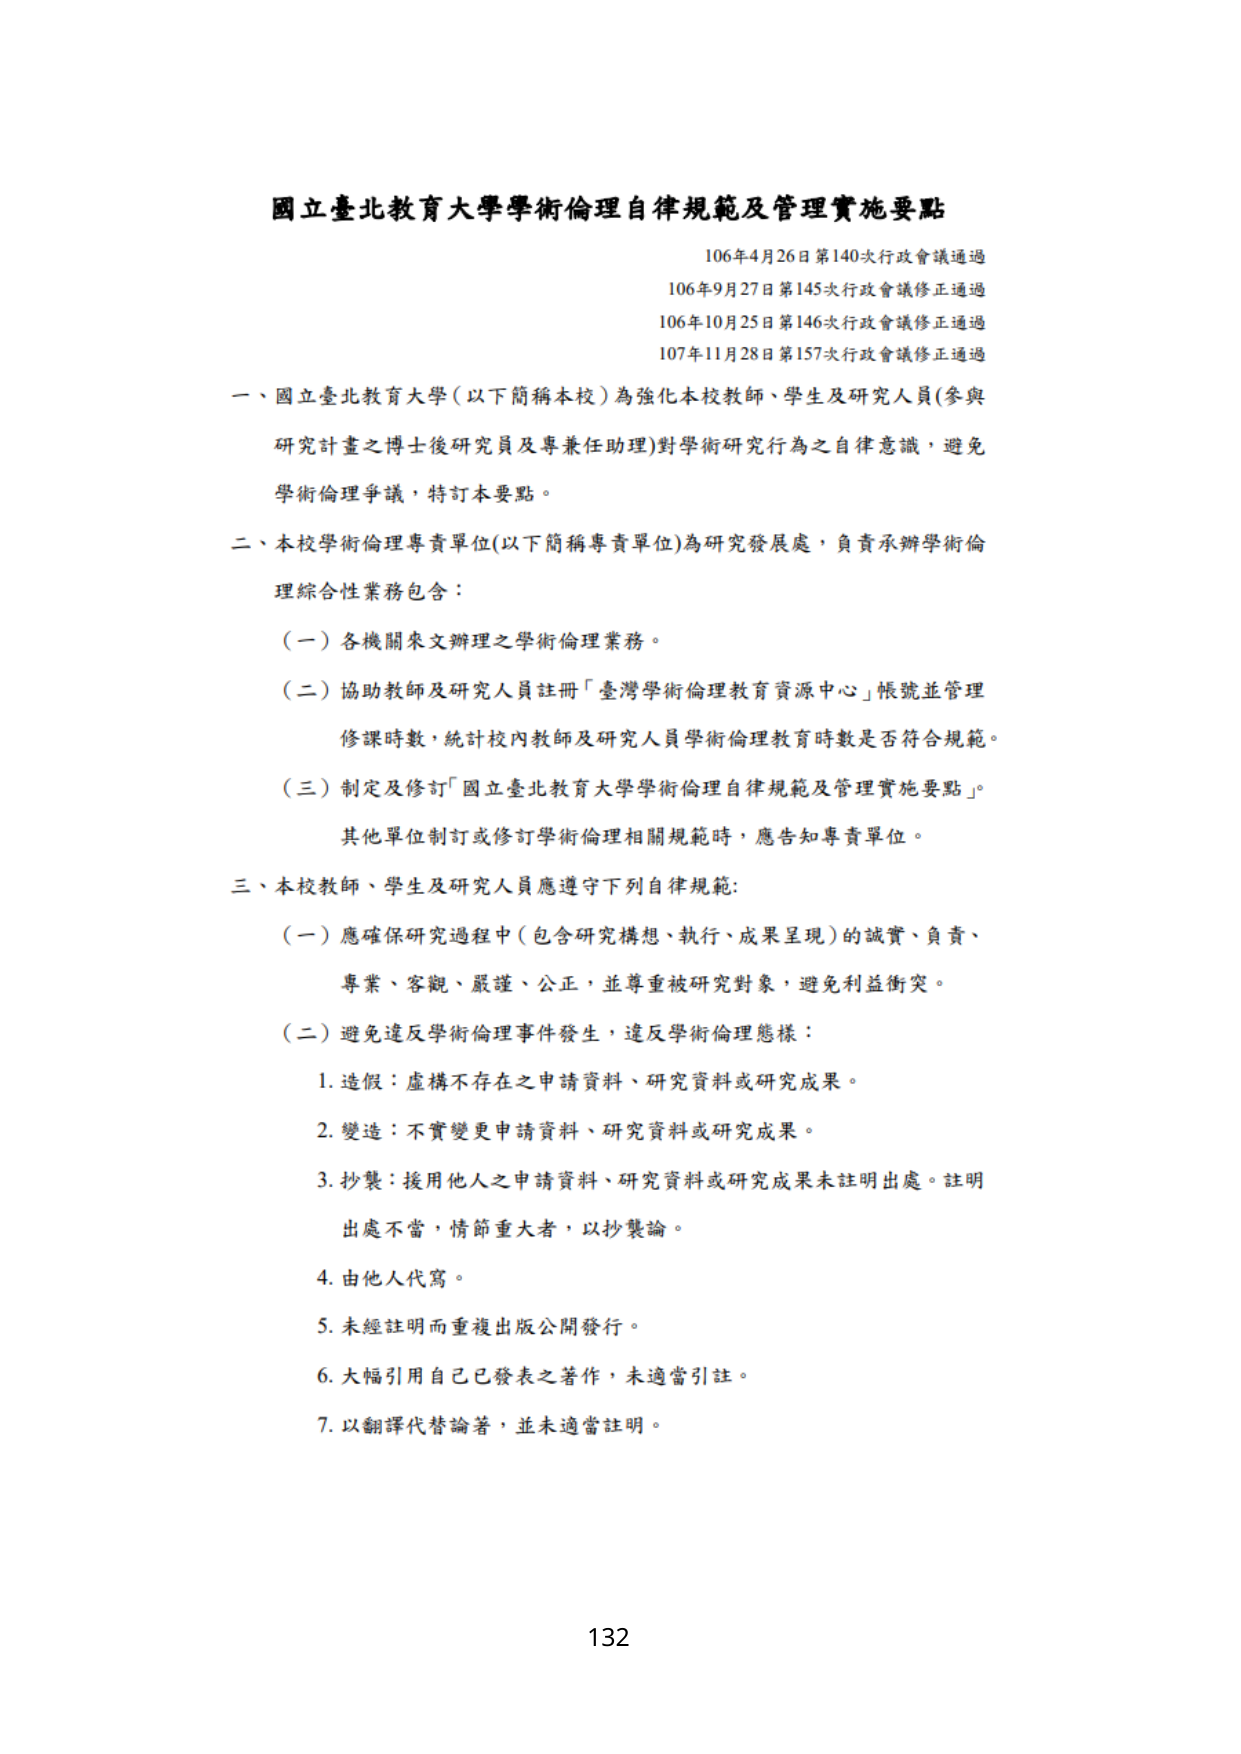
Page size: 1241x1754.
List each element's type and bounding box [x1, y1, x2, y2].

picture [201, 178, 1008, 1461]
